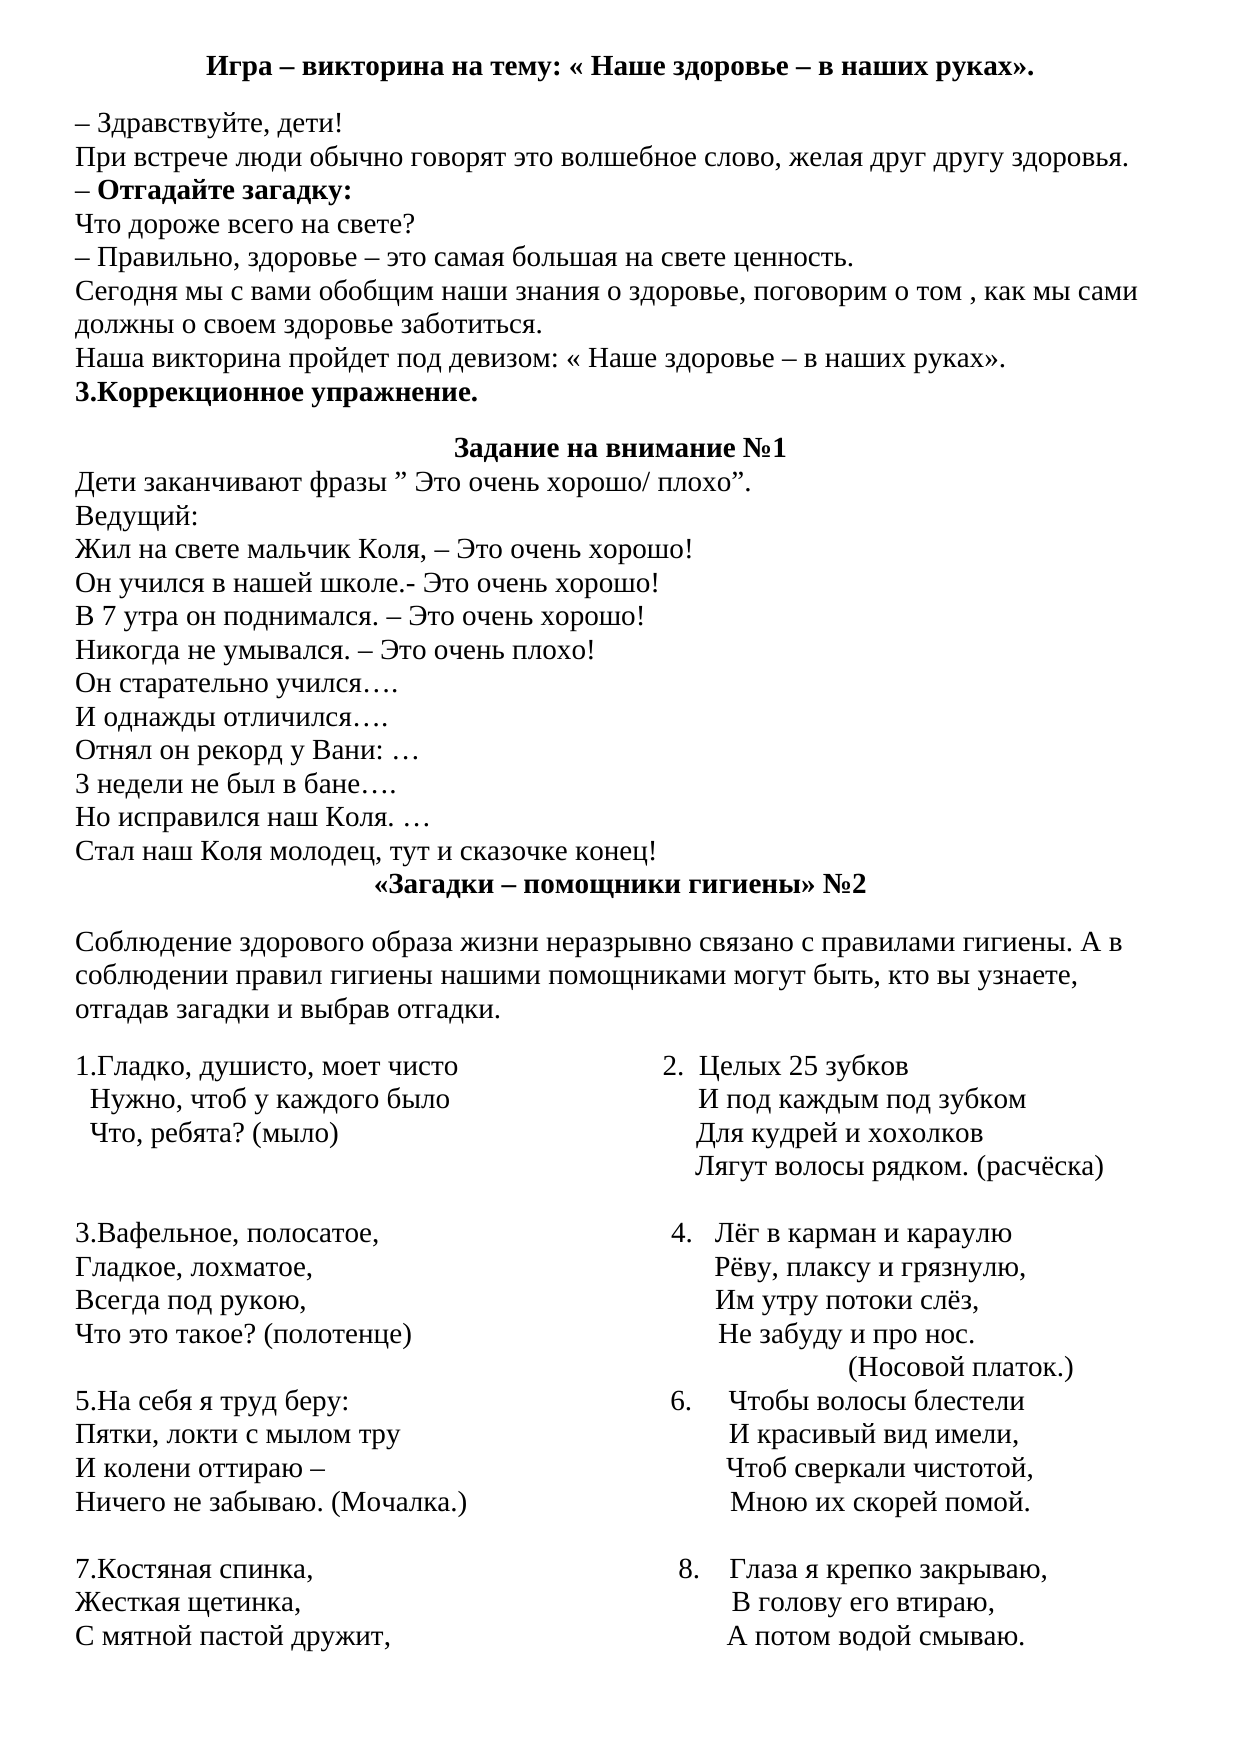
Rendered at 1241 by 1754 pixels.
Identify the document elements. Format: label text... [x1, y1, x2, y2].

text 3.Вафельное, полосатое, 4. Лёг в карман и караулю [75, 1215, 1165, 1249]
text Что, ребята? (мыло) Для кудрей и хохолков [75, 1115, 1165, 1148]
text «Загадки – помощники гигиены» №2 [75, 867, 1165, 900]
text С мятной пастой дружит, А потом водой смываю. [75, 1618, 1165, 1651]
text Отнял он рекорд у Вани: … [75, 732, 1165, 766]
text Дети заканчивают фразы ” Это очень хорошо/ плохо”. [75, 464, 1165, 498]
text И однажды отличился…. [75, 699, 1165, 732]
text Пятки, локти с мылом тру И красивый вид имели, [75, 1417, 1165, 1450]
text Жил на свете мальчик Коля, – Это очень хорошо! [75, 531, 1165, 565]
text 3.Коррекционное упражнение. [75, 374, 1165, 407]
text Задание на внимание №1 [75, 431, 1165, 464]
text Жесткая щетинка, В голову его втираю, [75, 1584, 1165, 1618]
text Соблюдение здорового образа жизни неразрывно связано с правилами гигиены. А в соблюдении правил гигиены нашими помощниками могут быть, кто вы узнаете, отгадав загадки и выбрав отгадки. [75, 924, 1165, 1024]
text Всегда под рукою, Им утру потоки слёз, [75, 1282, 1165, 1316]
text 1.Гладко, душисто, моет чисто 2. Целых 25 зубков [75, 1048, 1165, 1081]
text Никогда не умывался. – Это очень плохо! [75, 632, 1165, 665]
text 5.На себя я труд беру: 6. Чтобы волосы блестели [75, 1383, 1165, 1417]
text Он учился в нашей школе.- Это очень хорошо! [75, 565, 1165, 598]
text (Носовой платок.) [75, 1349, 1165, 1383]
text Лягут волосы рядком. (расчёска) [75, 1148, 1165, 1182]
text Сегодня мы с вами обобщим наши знания о здоровье, поговорим о том , как мы сами должны о своем здоровье заботиться. [75, 273, 1165, 340]
text Ведущий: [75, 498, 1165, 531]
text Ничего не забываю. (Мочалка.) Мною их скорей помой. [75, 1484, 1165, 1517]
text – Здравствуйте, дети! [75, 105, 1165, 139]
text 3 недели не был в бане…. [75, 766, 1165, 799]
text Наша викторина пройдет под девизом: « Наше здоровье – в наших руках». [75, 340, 1165, 374]
text Игра – викторина на тему: « Наше здоровье – в наших руках». [75, 44, 1165, 82]
text – Отгадайте загадку: [75, 172, 1165, 206]
text Что это такое? (полотенце) Не забуду и про нос. [75, 1316, 1165, 1349]
text Что дороже всего на свете? [75, 206, 1165, 239]
text Стал наш Коля молодец, тут и сказочке конец! [75, 833, 1165, 867]
text Он старательно учился…. [75, 665, 1165, 699]
text Но исправился наш Коля. … [75, 799, 1165, 833]
text В 7 утра он поднимался. – Это очень хорошо! [75, 598, 1165, 632]
text Нужно, чтоб у каждого было И под каждым под зубком [75, 1081, 1165, 1115]
text При встрече люди обычно говорят это волшебное слово, желая друг другу здоровья. [75, 139, 1165, 172]
text 7.Костяная спинка, 8. Глаза я крепко закрываю, [75, 1551, 1165, 1584]
text – Правильно, здоровье – это самая большая на свете ценность. [75, 239, 1165, 273]
text И колени оттираю – Чтоб сверкали чистотой, [75, 1450, 1165, 1484]
text Гладкое, лохматое, Рёву, плаксу и грязнулю, [75, 1249, 1165, 1282]
